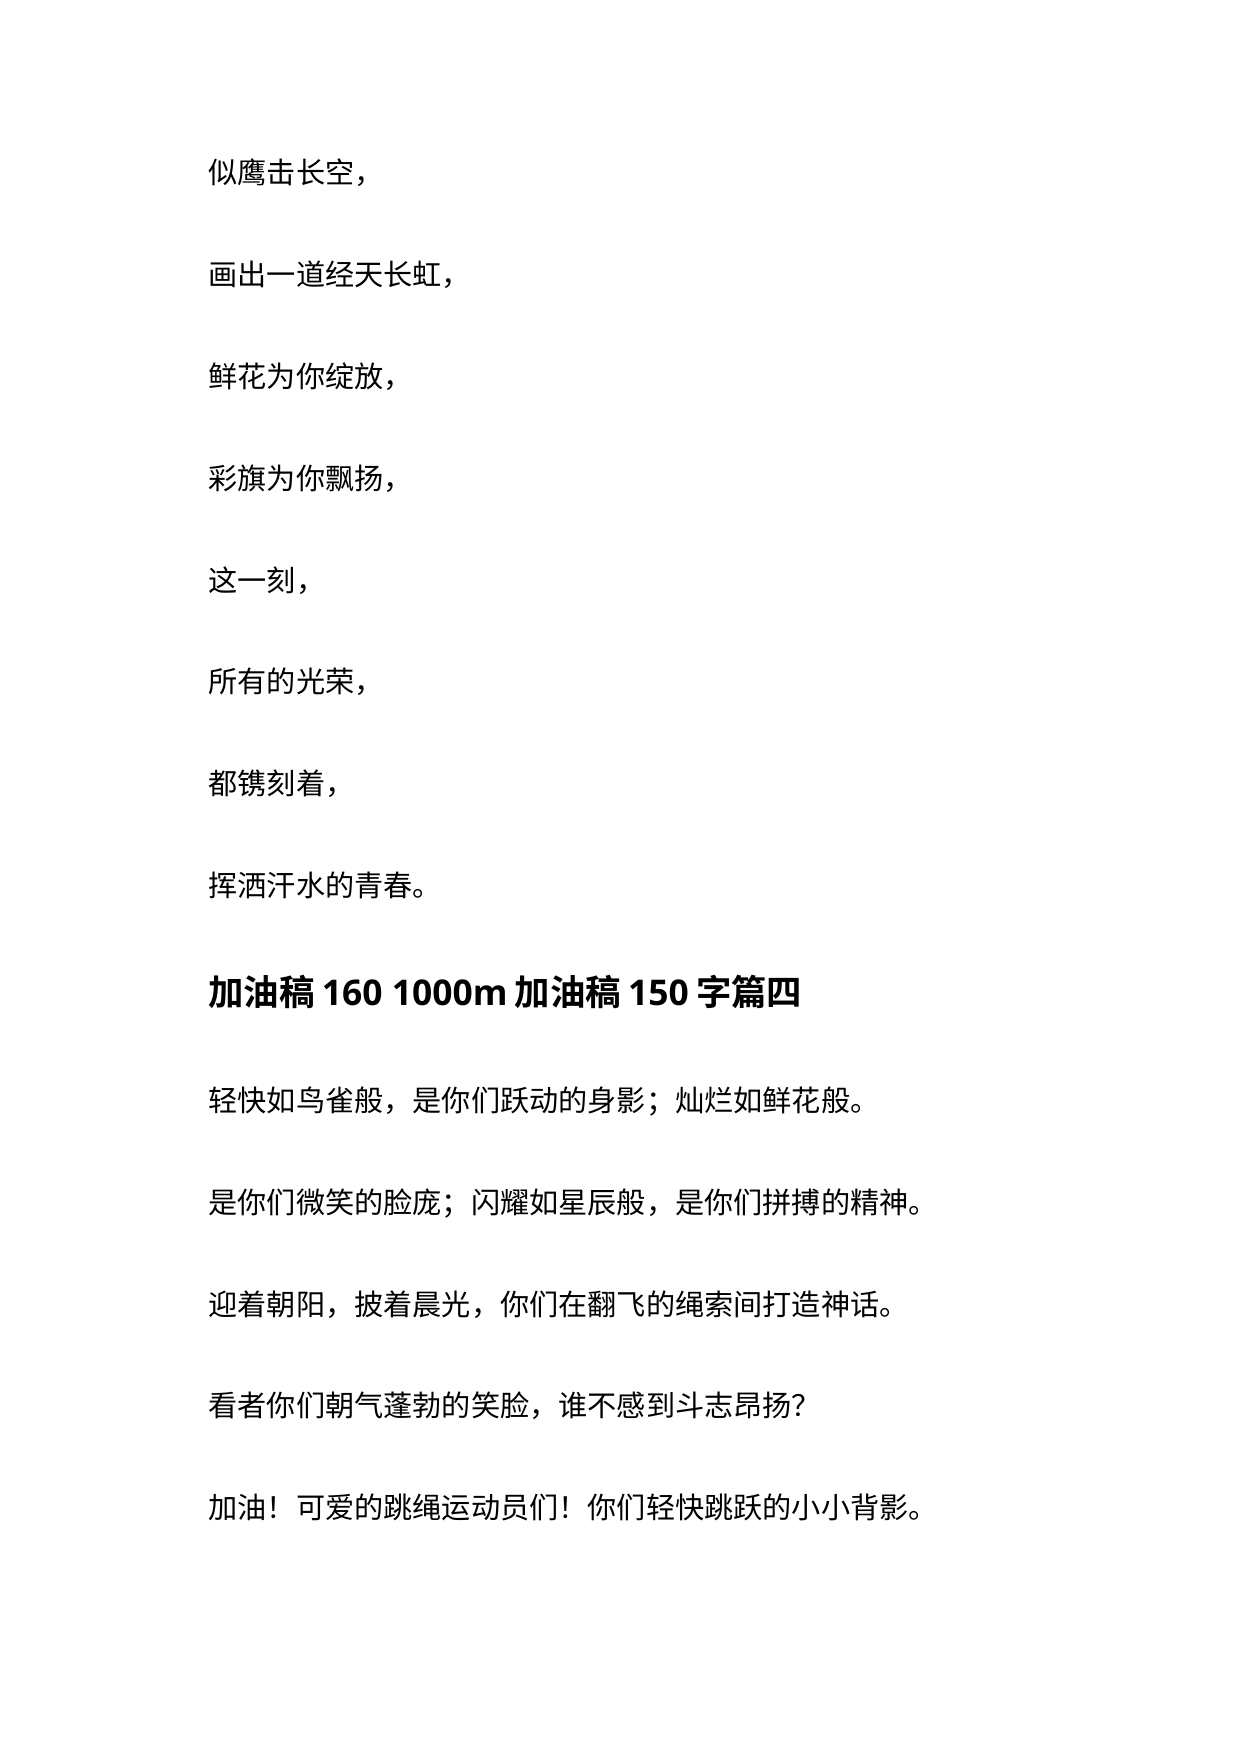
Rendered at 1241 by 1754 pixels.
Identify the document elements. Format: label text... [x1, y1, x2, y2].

text 所有的光荣， [150, 659, 1090, 701]
text 这一刻， [150, 557, 1090, 599]
text 挥洒汗水的青春。 [150, 862, 1090, 905]
text 都镌刻着， [150, 761, 1090, 803]
text 鲜花为你绽放， [150, 353, 1090, 396]
text 轻快如鸟雀般，是你们跃动的身影；灿烂如鲜花般。 [150, 1078, 1090, 1120]
text 看者你们朝气蓬勃的笑脸，谁不感到斗志昂扬？ [150, 1383, 1090, 1425]
text 似鹰击长空， [150, 150, 1090, 192]
text 迎着朝阳，披着晨光，你们在翻飞的绳索间打造神话。 [150, 1281, 1090, 1323]
text 彩旗为你飘扬， [150, 455, 1090, 498]
text 是你们微笑的脸庞；闪耀如星辰般，是你们拼搏的精神。 [150, 1179, 1090, 1222]
text 加油！可爱的跳绳运动员们！你们轻快跳跃的小小背影。 [150, 1485, 1090, 1527]
text 加油稿160 1000m加油稿150字篇四 [150, 964, 1090, 1016]
text 画出一道经天长虹， [150, 252, 1090, 294]
